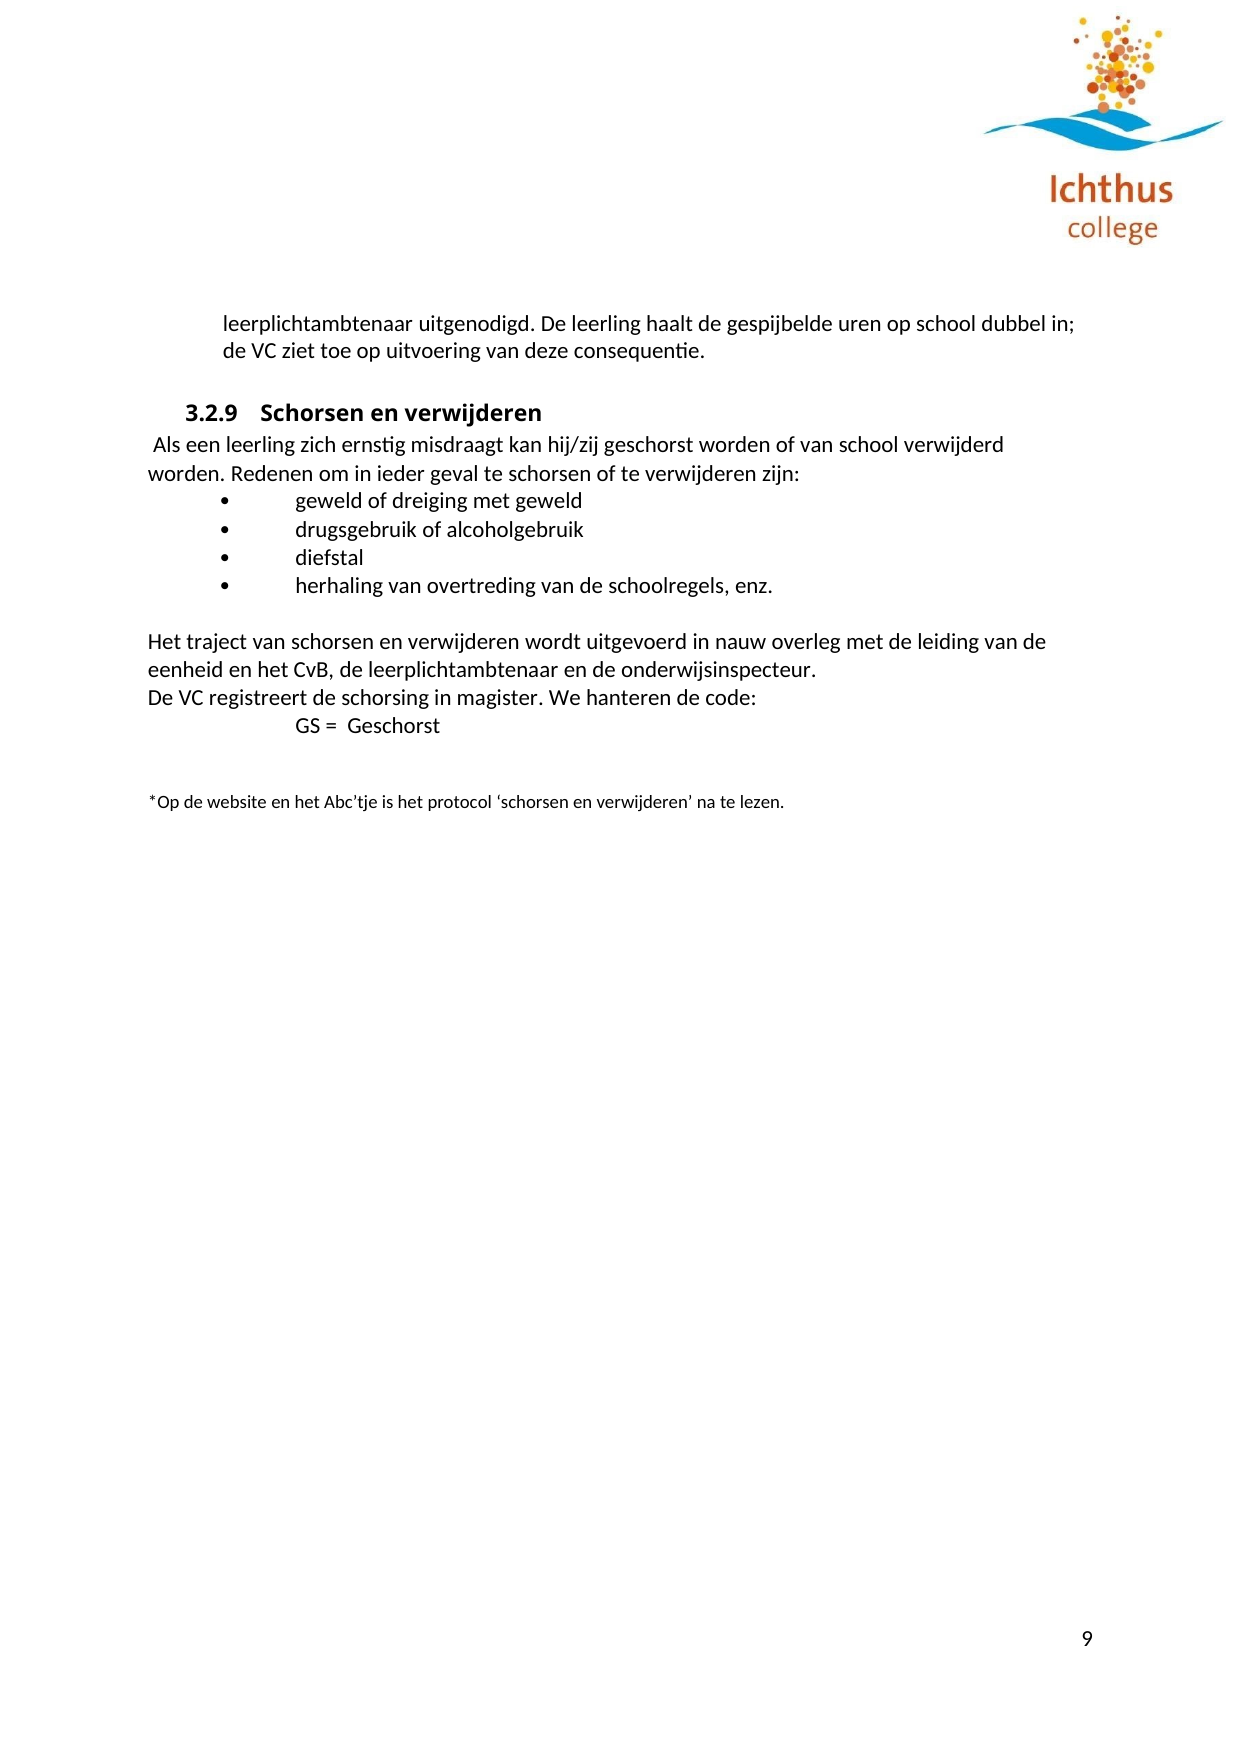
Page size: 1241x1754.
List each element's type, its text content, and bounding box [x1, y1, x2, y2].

list herhaling van overtreding van de schoolregels, enz. [221, 571, 1093, 599]
text Het traject van schorsen en verwijderen wordt uitgevoerd in nauw overleg met de leiding van de eenheid en het CvB, de leerplichtambtenaar en de onderwijsinspecteur. [148, 627, 1093, 683]
list drugsgebruik of alcoholgebruik [221, 515, 1093, 543]
text *Op de website en het Abc’tje is het protocol ‘schorsen en verwijderen’ na te lezen. [148, 790, 1093, 813]
subtitle Schorsen en verwijderen [185, 397, 1093, 428]
text GS = Geschorst [148, 711, 1093, 739]
text De VC registreert de schorsing in magister. We hanteren de code: [148, 683, 1093, 711]
text Als een leerling zich ernstig misdraagt kan hij/zij geschorst worden of van school verwijderd worden. Redenen om in ieder geval te schorsen of te verwijderen zijn: [148, 431, 1093, 487]
list diefstal [221, 543, 1093, 571]
picture [974, 6, 1230, 251]
list geweld of dreiging met geweld [221, 487, 1093, 515]
